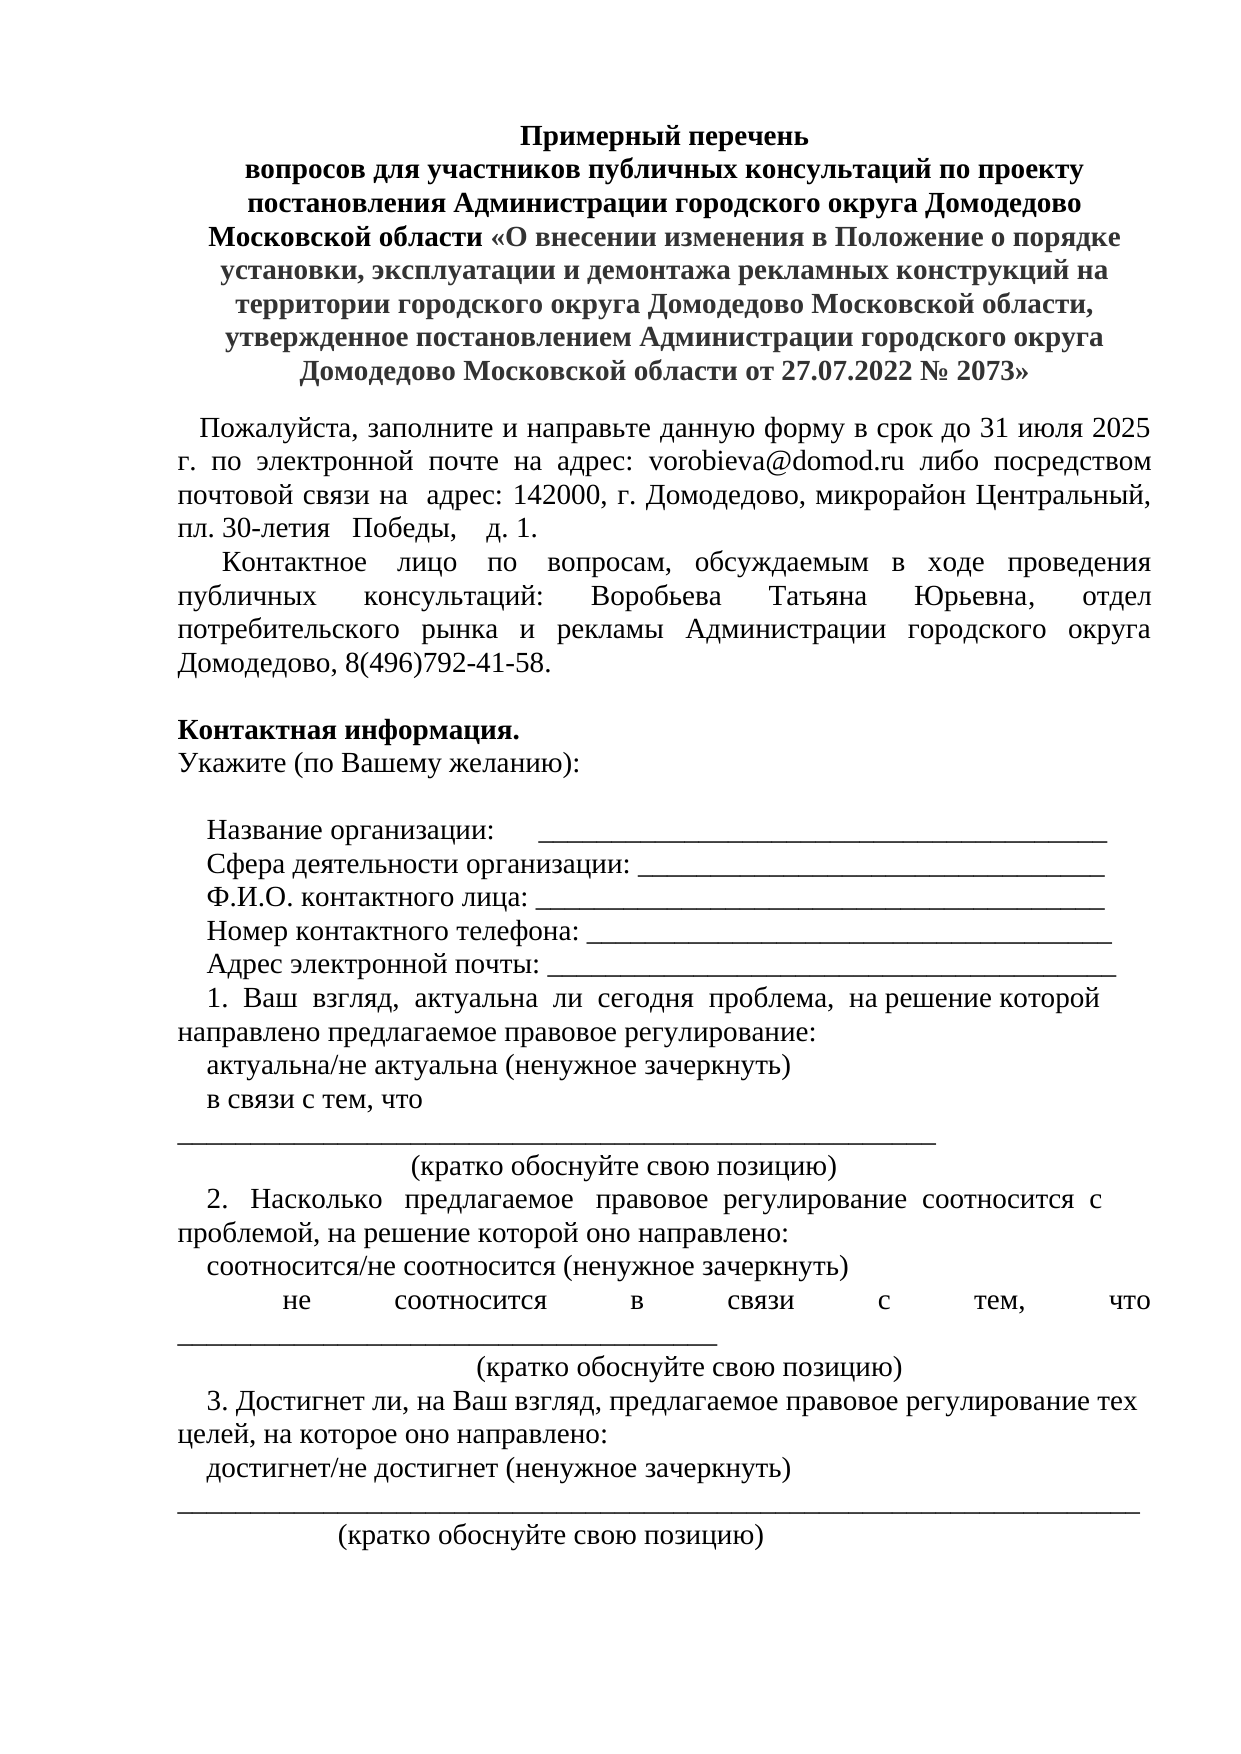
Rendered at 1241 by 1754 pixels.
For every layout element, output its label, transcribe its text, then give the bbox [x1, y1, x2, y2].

text Контактное лицо по вопросам, обсуждаемым в ходе проведения публичных консультаций: Воробьева Татьяна Юрьевна, отдел потребительского рынка и рекламы Администрации городского округа Домодедово, 8(496)792-41-58. [177, 544, 1152, 678]
text актуальна/не актуальна (ненужное зачеркнуть) [177, 1047, 1152, 1081]
text (кратко обоснуйте свою позицию) [177, 1349, 1152, 1383]
text Ф.И.О. контактного лица: _______________________________________ [177, 879, 1152, 913]
text Примерный перечень [177, 118, 1152, 152]
text Адрес электронной почты: _______________________________________ [177, 947, 1152, 980]
text Номер контактного телефона: ____________________________________ [177, 913, 1152, 947]
text (кратко обоснуйте свою позицию) [177, 1517, 1152, 1550]
text Контактная информация. [177, 712, 1152, 745]
text не соотносится в связи с тем, что _____________________________________ [177, 1282, 1152, 1349]
text постановления Администрации городского округа Домодедово Московской области «О внесении изменения в Положение о порядке установки, эксплуатации и демонтажа рекламных конструкций на территории городского округа Домодедово Московской области, утвержденное постановлением Администрации городского округа Домодедово Московской области от 27.07.2022 № 2073» [177, 185, 1152, 386]
text Сфера деятельности организации: ________________________________ [177, 846, 1152, 879]
text направлено предлагаемое правовое регулирование: [177, 1014, 1152, 1047]
text 2. Насколько предлагаемое правовое регулирование соотносится с [177, 1181, 1152, 1215]
text проблемой, на решение которой оно направлено: [177, 1215, 1152, 1248]
text Пожалуйста, заполните и направьте данную форму в срок до 31 июля 2025 г. по электронной почте на адрес: vorobieva@domod.ru либо посредством почтовой связи на адрес: 142000, г. Домодедово, микрорайон Центральный, пл. 30-летия Победы, д. 1. [177, 410, 1152, 544]
text Название организации: _______________________________________ [177, 812, 1152, 846]
text вопросов для участников публичных консультаций по проекту [177, 152, 1152, 185]
text (кратко обоснуйте свою позицию) [177, 1148, 1152, 1181]
text __________________________________________________________________ [177, 1483, 1152, 1517]
text в связи с тем, что ____________________________________________________ [177, 1081, 1152, 1148]
text 3. Достигнет ли, на Ваш взгляд, предлагаемое правовое регулирование тех [177, 1383, 1152, 1416]
text достигнет/не достигнет (ненужное зачеркнуть) [177, 1450, 1152, 1483]
text 1. Ваш взгляд, актуальна ли сегодня проблема, на решение которой [177, 980, 1152, 1014]
text соотносится/не соотносится (ненужное зачеркнуть) [177, 1248, 1152, 1282]
text Укажите (по Вашему желанию): [177, 745, 1152, 779]
text целей, на которое оно направлено: [177, 1416, 1152, 1450]
